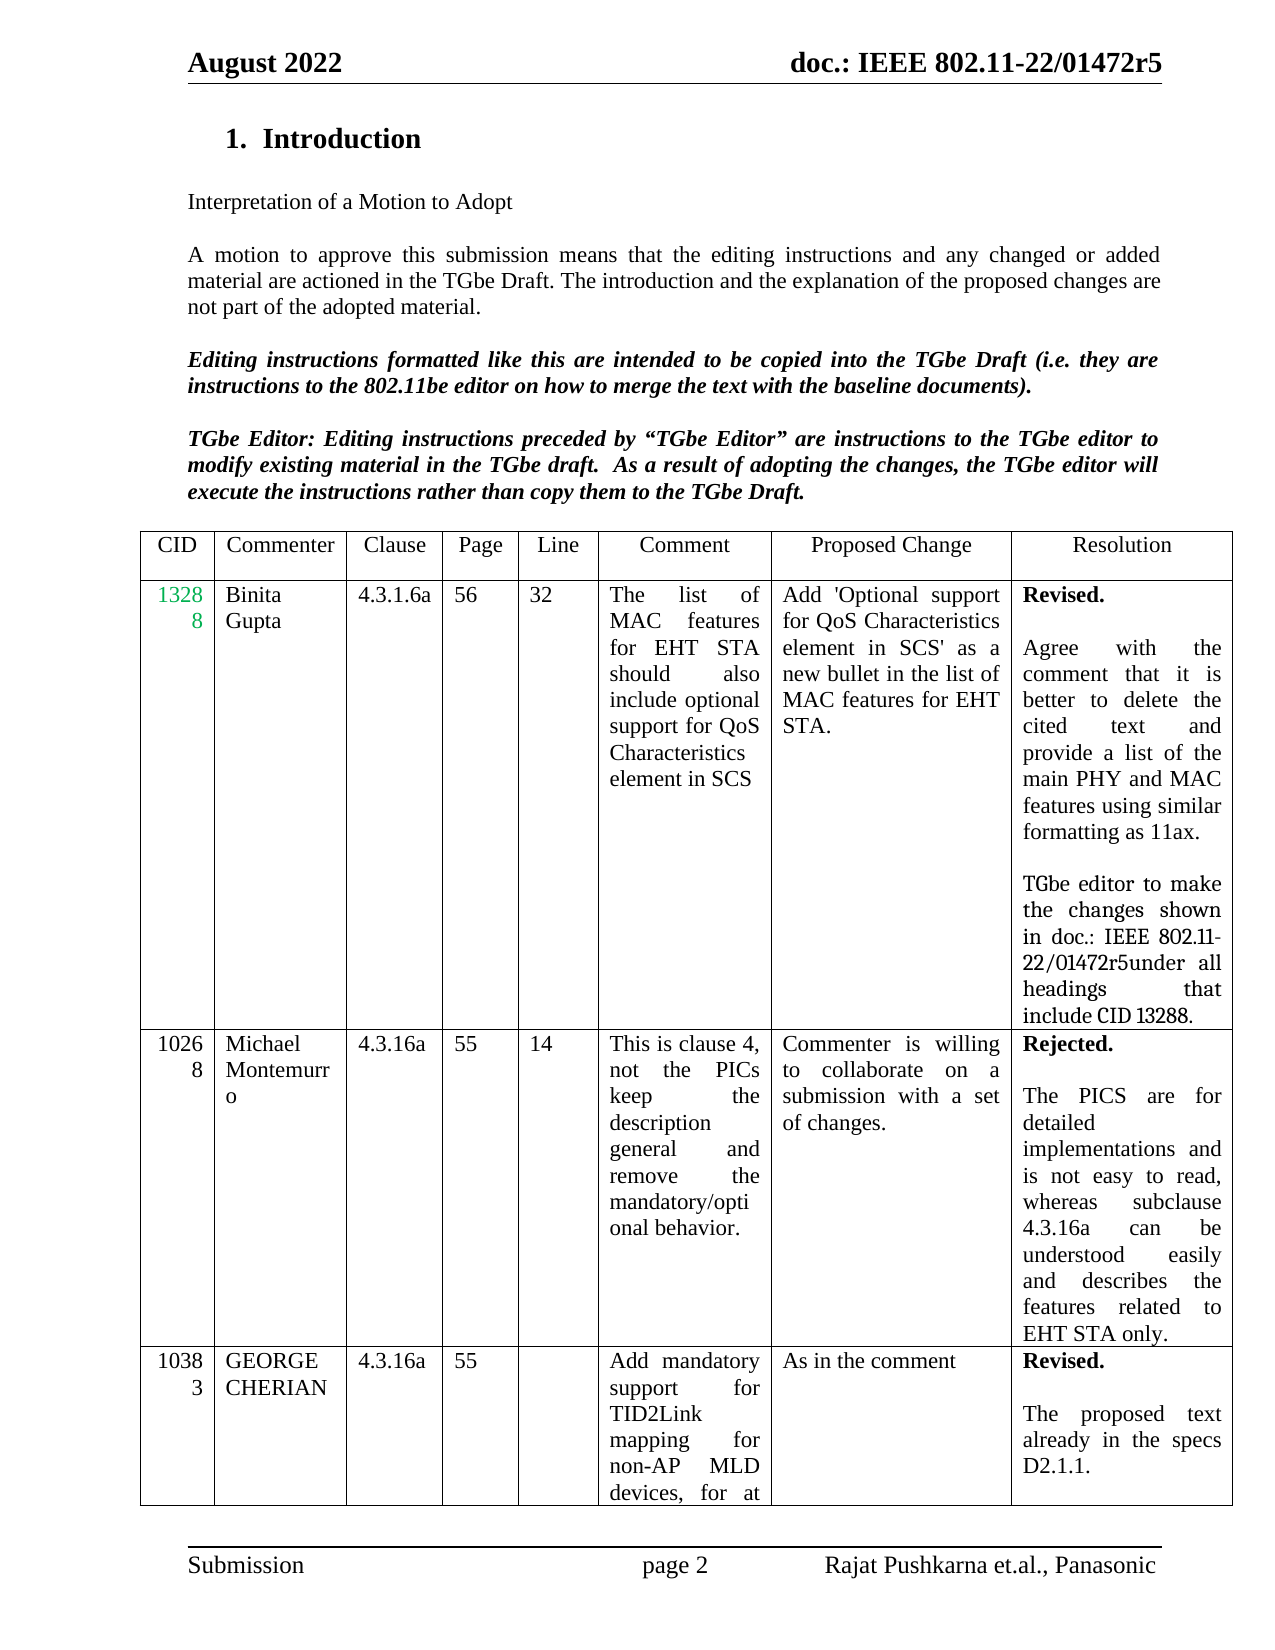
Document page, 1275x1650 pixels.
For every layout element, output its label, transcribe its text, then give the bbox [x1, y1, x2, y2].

table_cell As in the comment [772, 1347, 1011, 1505]
text A motion to approve this submission means that the editing instructions and any changed or added material are actioned in the TGbe Draft. The introduction and the explanation of the proposed changes are not part of the adopted material. [187, 241, 1162, 320]
table_cell Add 'Optional support for QoS Characteristics element in SCS' as a new bullet in the list of MAC features for EHT STA. [772, 581, 1011, 1029]
table_header Comment [599, 532, 771, 580]
text Interpretation of a Motion to Adopt [187, 188, 1162, 214]
table_header Commenter [215, 532, 346, 580]
table_cell Michael Montemurro [215, 1030, 346, 1346]
table_cell 14 [519, 1030, 598, 1346]
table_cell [1012, 1347, 1232, 1505]
table_cell 10268 [141, 1030, 214, 1346]
table_cell 13288 [141, 581, 214, 1029]
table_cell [599, 1347, 771, 1505]
table_cell 4.3.16a [347, 1030, 442, 1346]
table_cell GEORGE CHERIAN [215, 1347, 346, 1505]
table_cell The list of MAC features for EHT STA should also include optional support for QoS Characteristics element in SCS [599, 581, 771, 1029]
table_header Clause [347, 532, 442, 580]
list Introduction [225, 121, 1162, 154]
table_cell 56 [443, 581, 518, 1029]
table_cell 55 [443, 1030, 518, 1346]
table_cell [519, 1347, 598, 1505]
table_header Line [519, 532, 598, 580]
table_cell This is clause 4, not the PICs keep the description general and remove the mandatory/optional behavior. [599, 1030, 771, 1346]
table_cell 4.3.1.6a [347, 581, 442, 1029]
table_header Proposed Change [772, 532, 1011, 580]
table_cell Commenter is willing to collaborate on a submission with a set of changes. [772, 1030, 1011, 1346]
table_cell 55 [443, 1347, 518, 1505]
table_header Page [443, 532, 518, 580]
table_cell 4.3.16a [347, 1347, 442, 1505]
table_cell 32 [519, 581, 598, 1029]
table_header CID [141, 532, 214, 580]
text Editing instructions formatted like this are intended to be copied into the TGbe Draft (i.e. they are instructions to the 802.11be editor on how to merge the text with the baseline documents). [187, 346, 1162, 399]
table_cell Rejected. The PICS are for detailed implementations and is not easy to read, whereas subclause 4.3.16a can be understood easily and describes the features related to EHT STA only. [1012, 1030, 1232, 1346]
table_cell 10383 [141, 1347, 214, 1505]
table_header Resolution [1012, 532, 1232, 580]
text TGbe Editor: Editing instructions preceded by “TGbe Editor” are instructions to the TGbe editor to modify existing material in the TGbe draft. As a result of adopting the changes, the TGbe editor will execute the instructions rather than copy them to the TGbe Draft. [187, 425, 1162, 504]
table_cell Binita Gupta [215, 581, 346, 1029]
table_cell Revised. Agree with the comment that it is better to delete the cited text and provide a list of the main PHY and MAC features using similar formatting as 11ax. TGbe editor to make the changes shown in under all headings that include CID 13288. [1012, 581, 1232, 1029]
